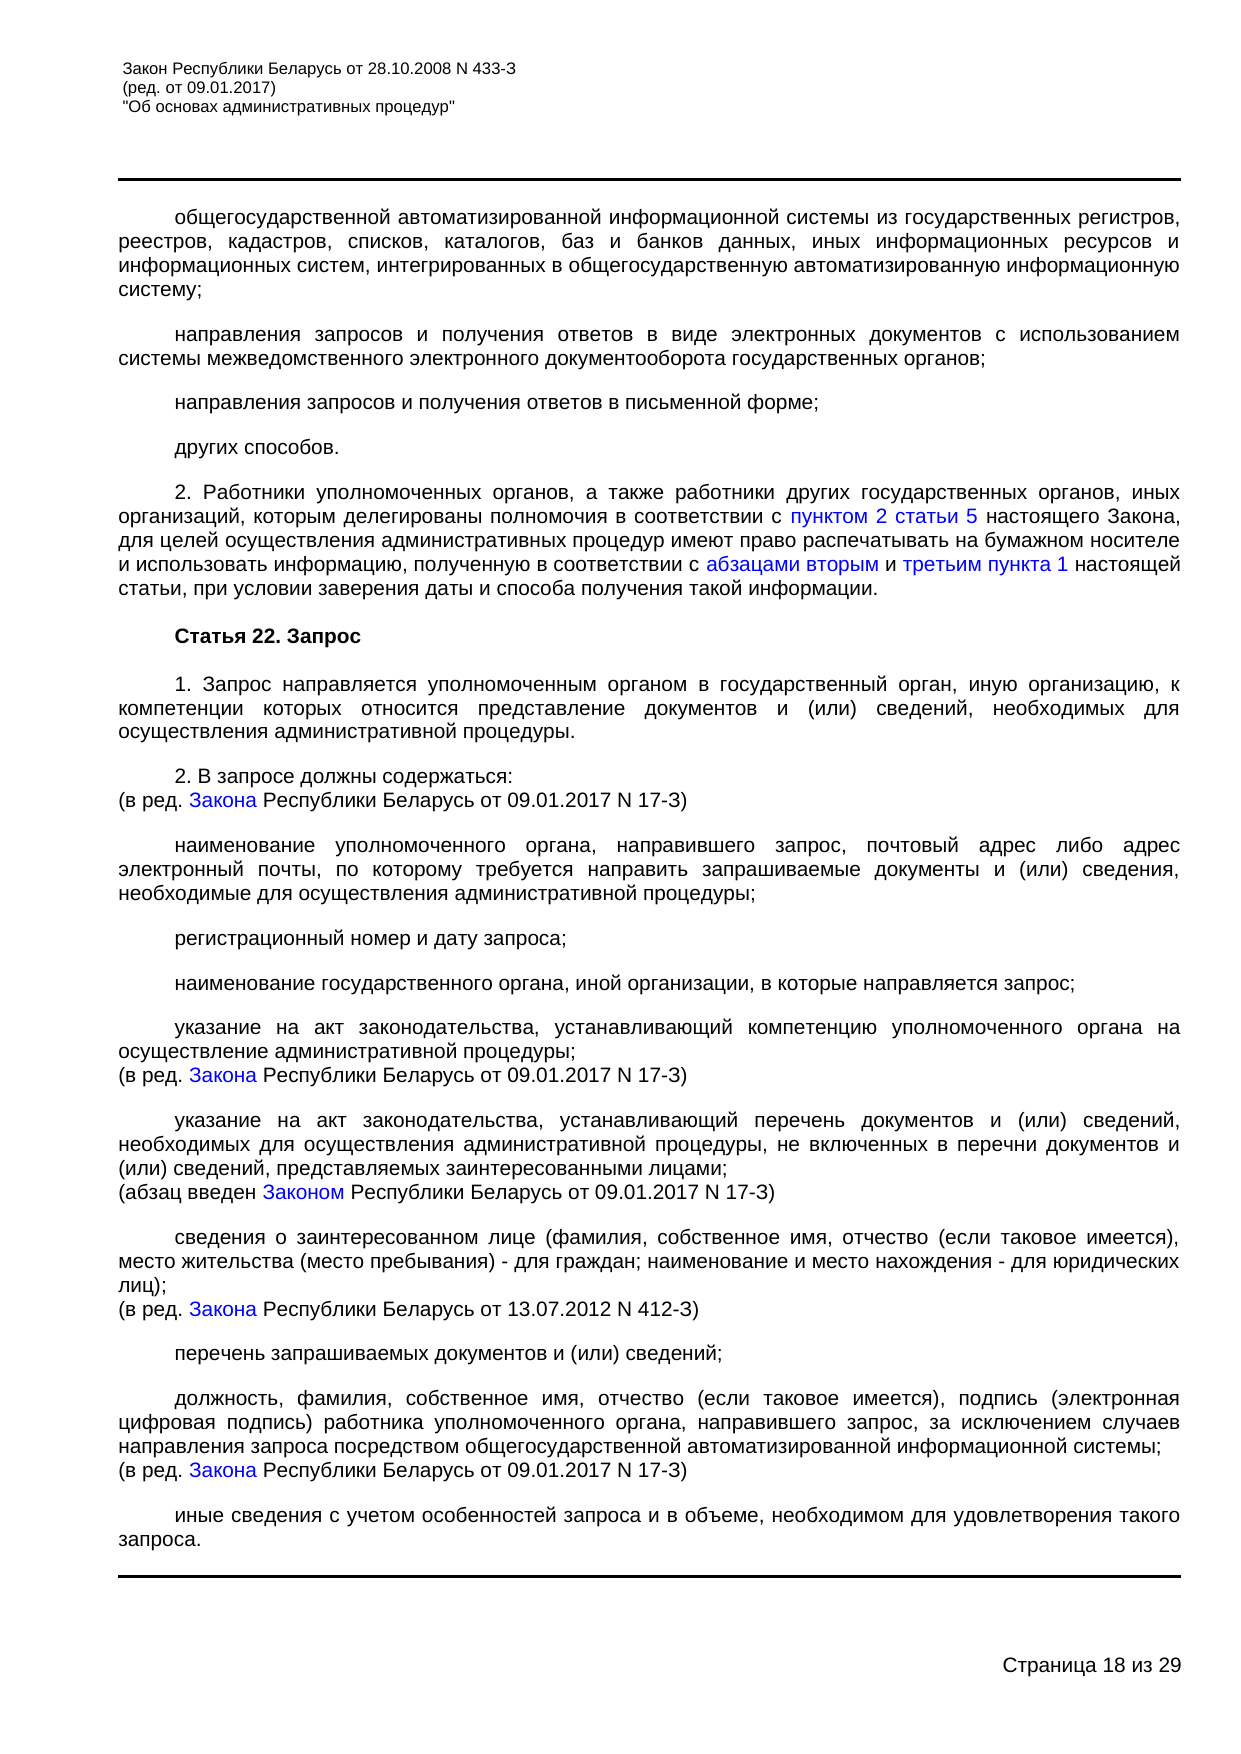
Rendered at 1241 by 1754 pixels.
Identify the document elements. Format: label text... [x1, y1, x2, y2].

text наименование государственного органа, иной организации, в которые направляется запрос; [118, 970, 1181, 994]
text 1. Запрос направляется уполномоченным органом в государственный орган, иную организацию, к компетенции которых относится представление документов и (или) сведений, необходимых для осуществления административной процедуры. [118, 671, 1181, 743]
text Статья 22. Запрос [118, 623, 1181, 647]
text (в ред. Закона Республики Беларусь от 09.01.2017 N 17-З) [118, 1458, 1181, 1482]
text сведения о заинтересованном лице (фамилия, собственное имя, отчество (если таковое имеется), место жительства (место пребывания) - для граждан; наименование и место нахождения - для юридических лиц); [118, 1224, 1181, 1296]
text 2. В запросе должны содержаться: [118, 764, 1181, 788]
text 2. Работники уполномоченных органов, а также работники других государственных органов, иных организаций, которым делегированы полномочия в соответствии с пунктом 2 статьи 5 настоящего Закона, для целей осуществления административных процедур имеют право распечатывать на бумажном носителе и использовать информацию, полученную в соответствии с абзацами вторым и третьим пункта 1 настоящей статьи, при условии заверения даты и способа получения такой информации. [118, 480, 1181, 599]
text наименование уполномоченного органа, направившего запрос, почтовый адрес либо адрес электронный почты, по которому требуется направить запрашиваемые документы и (или) сведения, необходимые для осуществления административной процедуры; [118, 833, 1181, 905]
text направления запросов и получения ответов в письменной форме; [118, 390, 1181, 414]
text (абзац введен Законом Республики Беларусь от 09.01.2017 N 17-З) [118, 1180, 1181, 1204]
text указание на акт законодательства, устанавливающий перечень документов и (или) сведений, необходимых для осуществления административной процедуры, не включенных в перечни документов и (или) сведений, представляемых заинтересованными лицами; [118, 1108, 1181, 1180]
text других способов. [118, 435, 1181, 459]
text указание на акт законодательства, устанавливающий компетенцию уполномоченного органа на осуществление административной процедуры; [118, 1015, 1181, 1063]
text перечень запрашиваемых документов и (или) сведений; [118, 1341, 1181, 1365]
text регистрационный номер и дату запроса; [118, 926, 1181, 949]
text общегосударственной автоматизированной информационной системы из государственных регистров, реестров, кадастров, списков, каталогов, баз и банков данных, иных информационных ресурсов и информационных систем, интегрированных в общегосударственную автоматизированную информационную систему; [118, 205, 1181, 301]
text иные сведения с учетом особенностей запроса и в объеме, необходимом для удовлетворения такого запроса. [118, 1503, 1181, 1551]
text (в ред. Закона Республики Беларусь от 13.07.2012 N 412-З) [118, 1296, 1181, 1320]
text должность, фамилия, собственное имя, отчество (если таковое имеется), подпись (электронная цифровая подпись) работника уполномоченного органа, направившего запрос, за исключением случаев направления запроса посредством общегосударственной автоматизированной информационной системы; [118, 1386, 1181, 1458]
text (в ред. Закона Республики Беларусь от 09.01.2017 N 17-З) [118, 788, 1181, 812]
text направления запросов и получения ответов в виде электронных документов с использованием системы межведомственного электронного документооборота государственных органов; [118, 321, 1181, 369]
text (в ред. Закона Республики Беларусь от 09.01.2017 N 17-З) [118, 1063, 1181, 1087]
